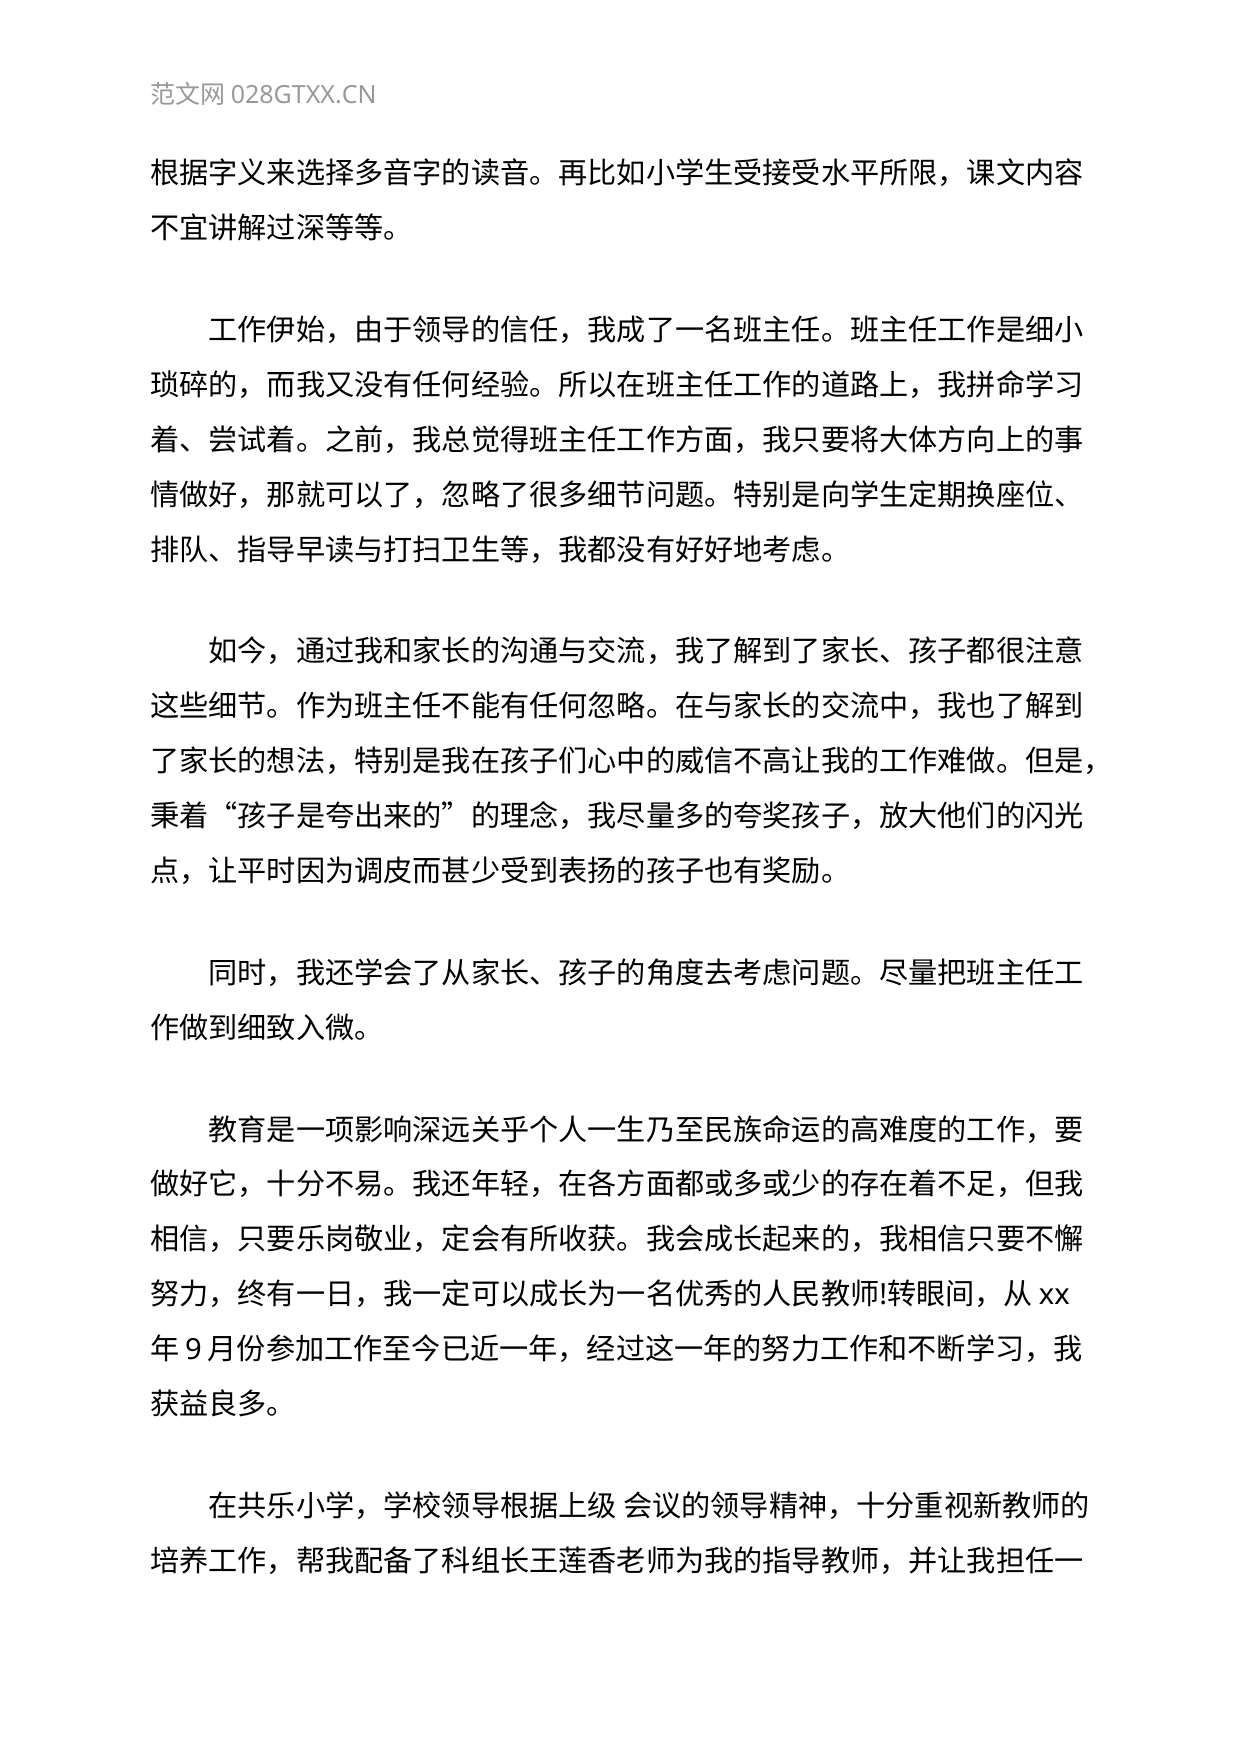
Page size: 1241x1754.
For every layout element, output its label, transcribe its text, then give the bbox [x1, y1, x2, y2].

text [150, 150, 1090, 247]
text 教育是一项影响深远关乎个人一生乃至民族命运的高难度的工作，要做好它，十分不易。我还年轻，在各方面都或多或少的存在着不足，但我相信，只要乐岗敬业，定会有所收获。我会成长起来的，我相信只要不懈努力，终有一日，我一定可以成长为一名优秀的人民教师!转眼间，从xx年9月份参加工作至今已近一年，经过这一年的努力工作和不断学习，我获益良多。 [150, 1106, 1090, 1423]
text 同时，我还学会了从家长、孩子的角度去考虑问题。尽量把班主任工作做到细致入微。 [150, 949, 1090, 1047]
text 如今，通过我和家长的沟通与交流，我了解到了家长、孩子都很注意这些细节。作为班主任不能有任何忽略。在与家长的交流中，我也了解到了家长的想法，特别是我在孩子们心中的威信不高让我的工作难做。但是，秉着“孩子是夸出来的”的理念，我尽量多的夸奖孩子，放大他们的闪光点，让平时因为调皮而甚少受到表扬的孩子也有奖励。 [150, 628, 1090, 890]
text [150, 1482, 1090, 1580]
text 工作伊始，由于领导的信任，我成了一名班主任。班主任工作是细小琐碎的，而我又没有任何经验。所以在班主任工作的道路上，我拼命学习着、尝试着。之前，我总觉得班主任工作方面，我只要将大体方向上的事情做好，那就可以了，忽略了很多细节问题。特别是向学生定期换座位、排队、指导早读与打扫卫生等，我都没有好好地考虑。 [150, 307, 1090, 568]
